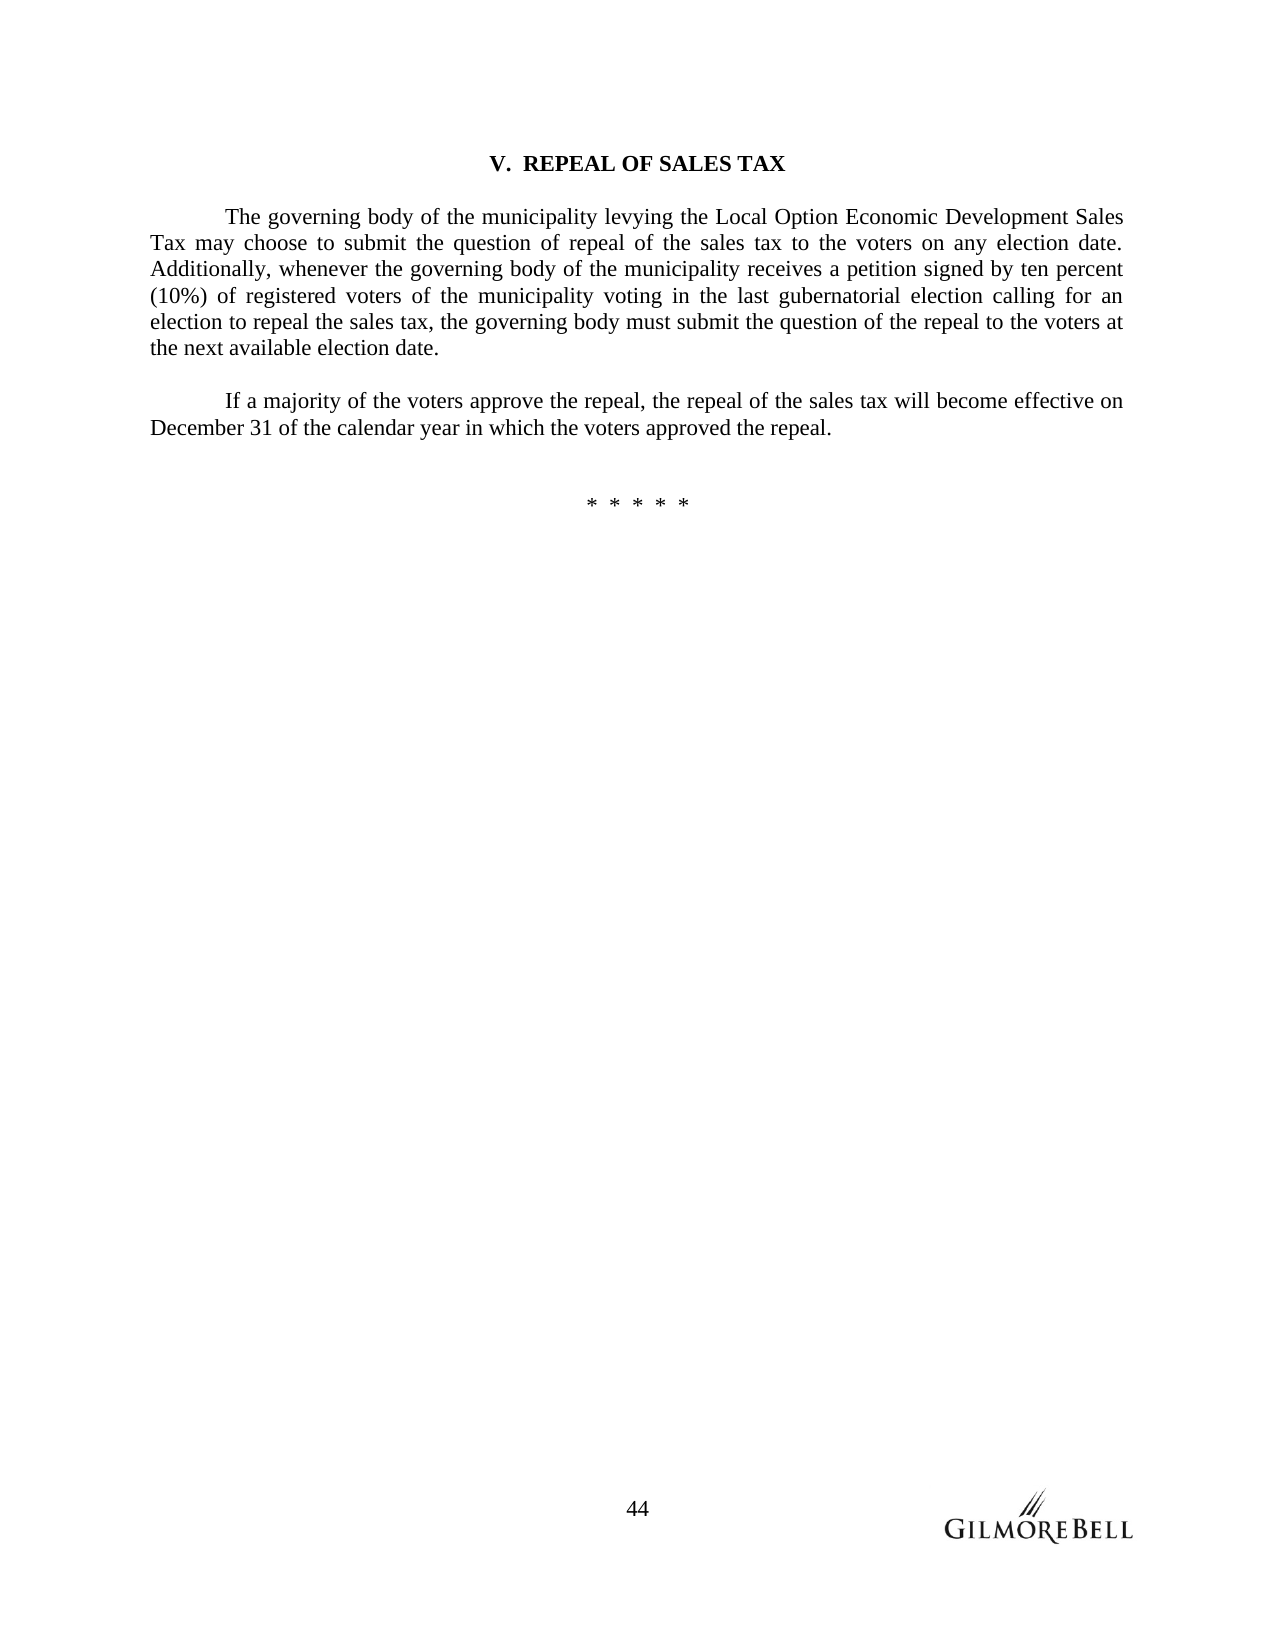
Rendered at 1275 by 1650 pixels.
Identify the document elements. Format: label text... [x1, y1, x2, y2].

text If a majority of the voters approve the repeal, the repeal of the sales tax will become effective on December 31 of the calendar year in which the voters approved the repeal. [150, 387, 1125, 440]
text The governing body of the municipality levying the Local Option Economic Development Sales Tax may choose to submit the question of repeal of the sales tax to the voters on any election date. Additionally, whenever the governing body of the municipality receives a petition signed by ten percent (10%) of registered voters of the municipality voting in the last gubernatorial election calling for an election to repeal the sales tax, the governing body must submit the question of the repeal to the voters at the next available election date. [150, 203, 1125, 361]
text V. REPEAL OF SALES TAX [150, 150, 1125, 176]
picture [929, 1485, 1144, 1554]
text * * * * * [150, 493, 1125, 519]
